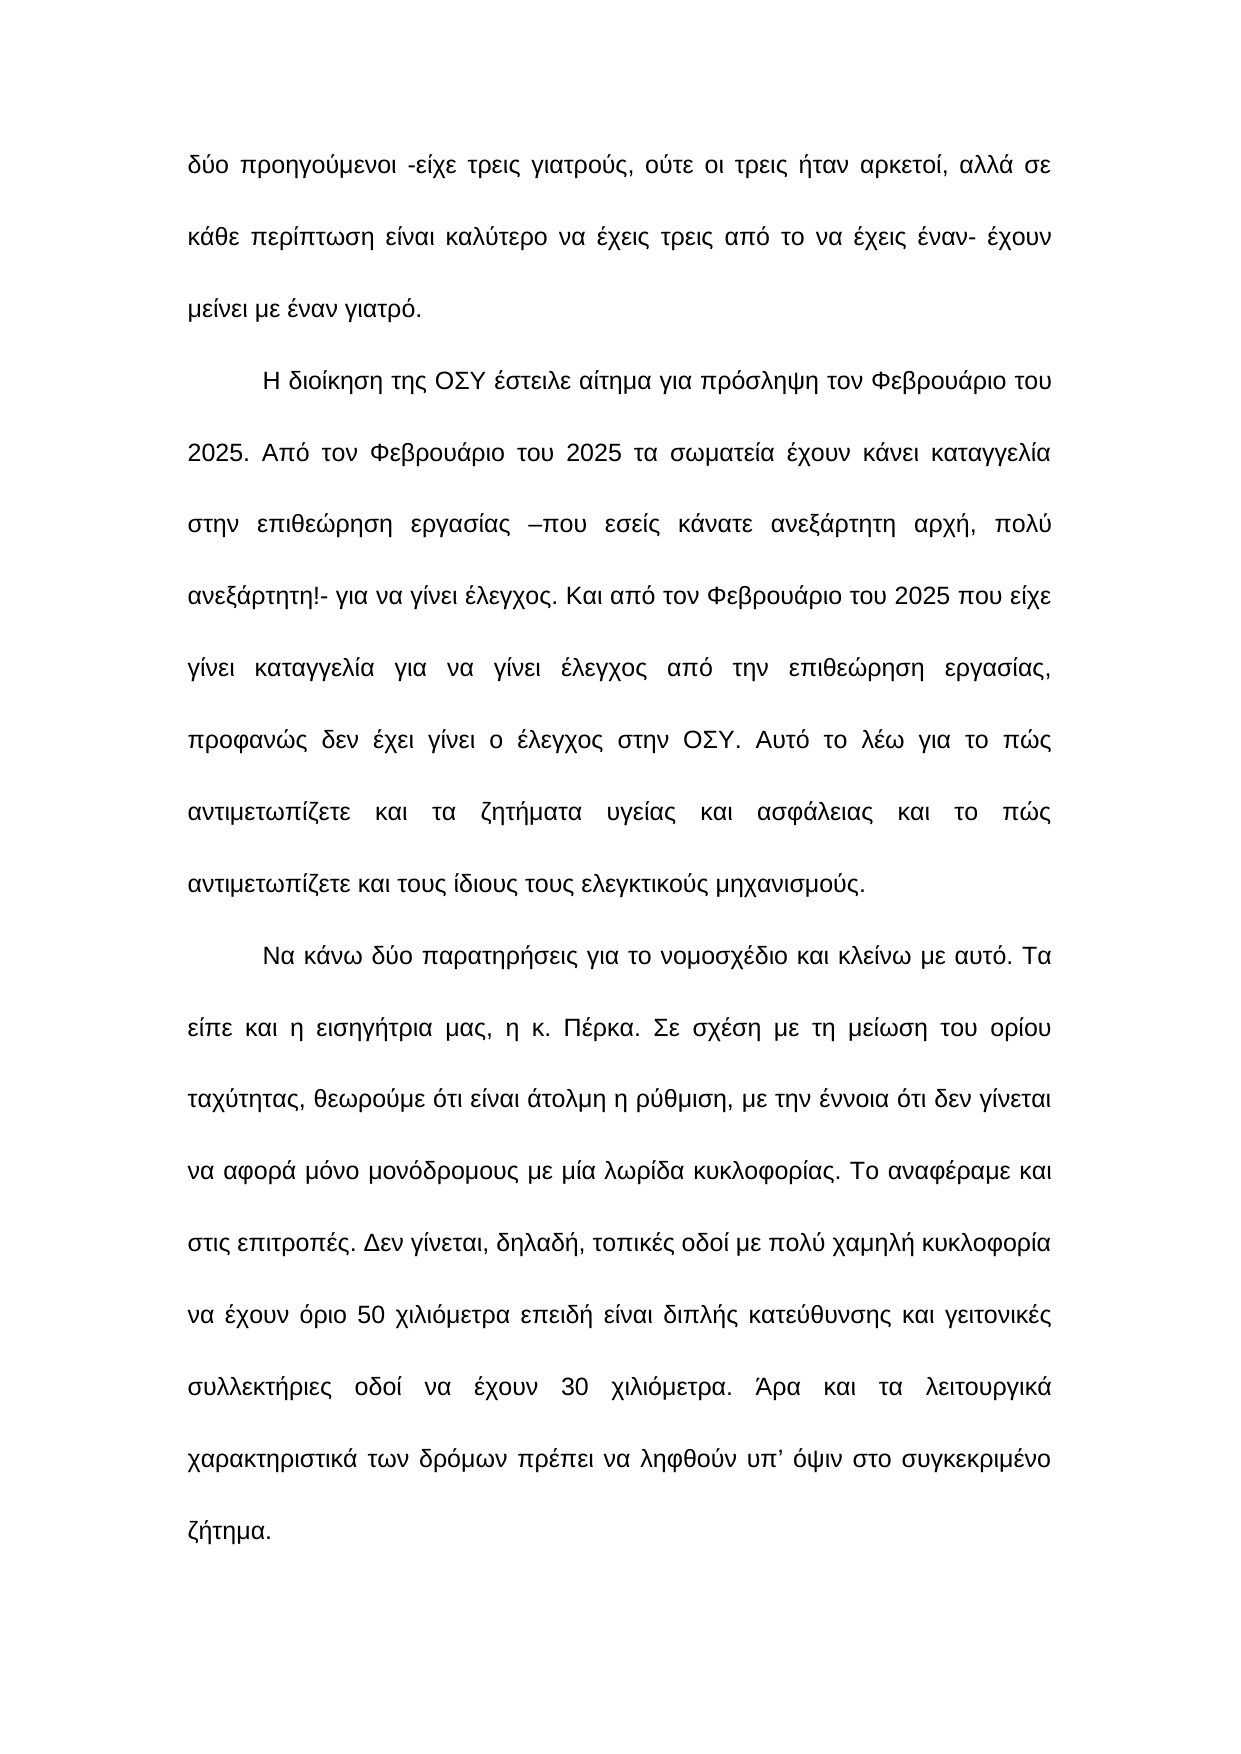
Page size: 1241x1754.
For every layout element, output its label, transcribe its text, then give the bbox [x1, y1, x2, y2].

text Να κάνω δύο παρατηρήσεις για το νομοσχέδιο και κλείνω με αυτό. Τα είπε και η εισηγήτρια μας, η κ. Πέρκα. Σε σχέση με τη μείωση του ορίου ταχύτητας, θεωρούμε ότι είναι άτολμη η ρύθμιση, με την έννοια ότι δεν γίνεται να αφορά μόνο μονόδρομους με μία λωρίδα κυκλοφορίας. Το αναφέραμε και στις επιτροπές. Δεν γίνεται, δηλαδή, τοπικές οδοί με πολύ χαμηλή κυκλοφορία να έχουν όριο 50 χιλιόμετρα επειδή είναι διπλής κατεύθυνσης και γειτονικές συλλεκτήριες οδοί να έχουν 30 χιλιόμετρα. Άρα και τα λειτουργικά χαρακτηριστικά των δρόμων πρέπει να ληφθούν υπ’ όψιν στο συγκεκριμένο ζήτημα. [187, 941, 1053, 1544]
text Η διοίκηση της ΟΣΥ έστειλε αίτημα για πρόσληψη τον Φεβρουάριο του 2025. Από τον Φεβρουάριο του 2025 τα σωματεία έχουν κάνει καταγγελία στην επιθεώρηση εργασίας –που εσείς κάνατε ανεξάρτητη αρχή, πολύ ανεξάρτητη!- για να γίνει έλεγχος. Και από τον Φεβρουάριο του 2025 που είχε γίνει καταγγελία για να γίνει έλεγχος από την επιθεώρηση εργασίας, προφανώς δεν έχει γίνει ο έλεγχος στην ΟΣΥ. Αυτό το λέω για το πώς αντιμετωπίζετε και τα ζητήματα υγείας και ασφάλειας και το πώς αντιμετωπίζετε και τους ίδιους τους ελεγκτικούς μηχανισμούς. [187, 366, 1053, 897]
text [187, 150, 1053, 322]
